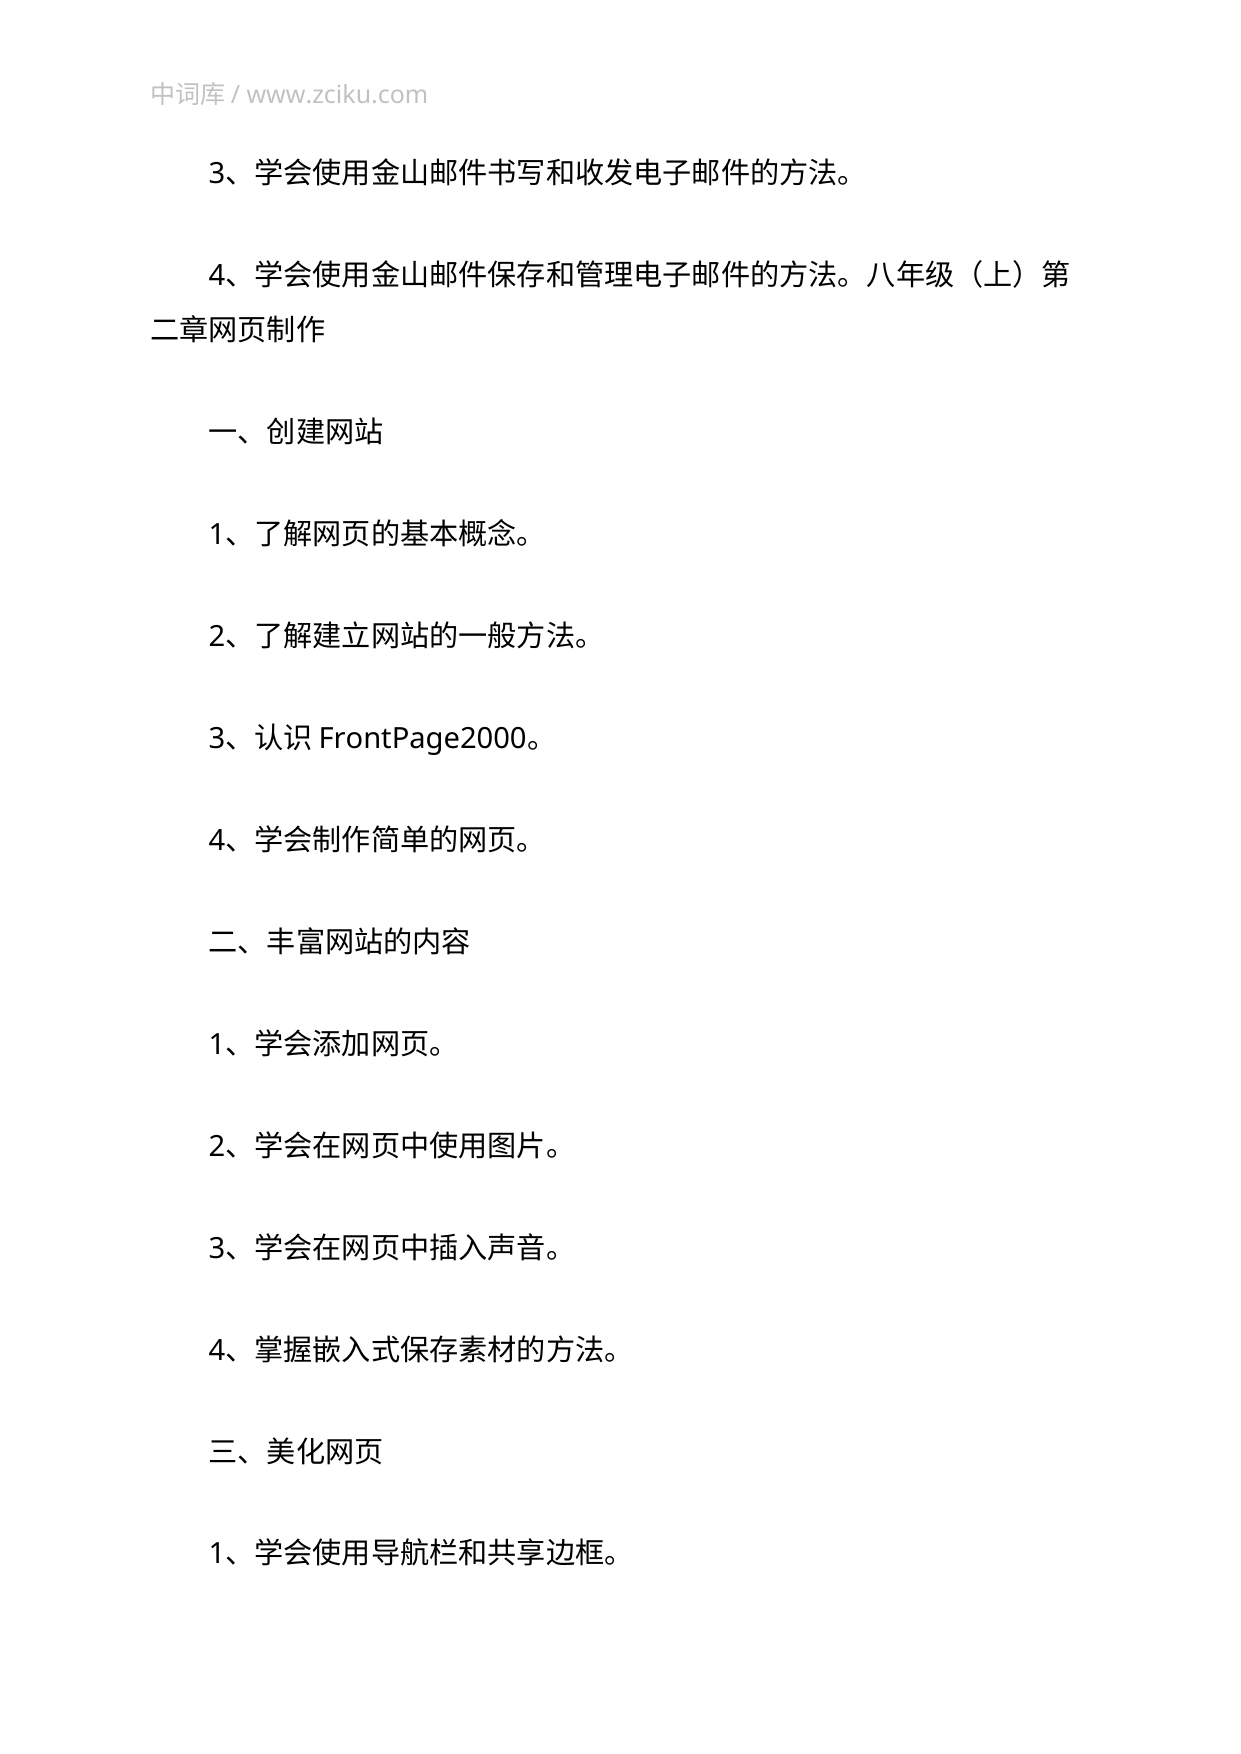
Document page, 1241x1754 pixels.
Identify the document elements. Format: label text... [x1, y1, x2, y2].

text 1、学会添加网页。 [150, 1020, 1090, 1063]
text 二、丰富网站的内容 [150, 918, 1090, 961]
text 一、创建网站 [150, 409, 1090, 451]
text 1、了解网页的基本概念。 [150, 511, 1090, 553]
text 3、认识FrontPage2000。 [150, 714, 1090, 757]
text 2、学会在网页中使用图片。 [150, 1122, 1090, 1164]
text 4、学会使用金山邮件保存和管理电子邮件的方法。八年级（上）第二章网页制作 [150, 252, 1090, 349]
text 4、掌握嵌入式保存素材的方法。 [150, 1326, 1090, 1368]
text 3、学会在网页中插入声音。 [150, 1224, 1090, 1267]
text 1、学会使用导航栏和共享边框。 [150, 1530, 1090, 1572]
text 3、学会使用金山邮件书写和收发电子邮件的方法。 [150, 150, 1090, 192]
text 三、美化网页 [150, 1428, 1090, 1470]
text 4、学会制作简单的网页。 [150, 816, 1090, 859]
text 2、了解建立网站的一般方法。 [150, 612, 1090, 655]
